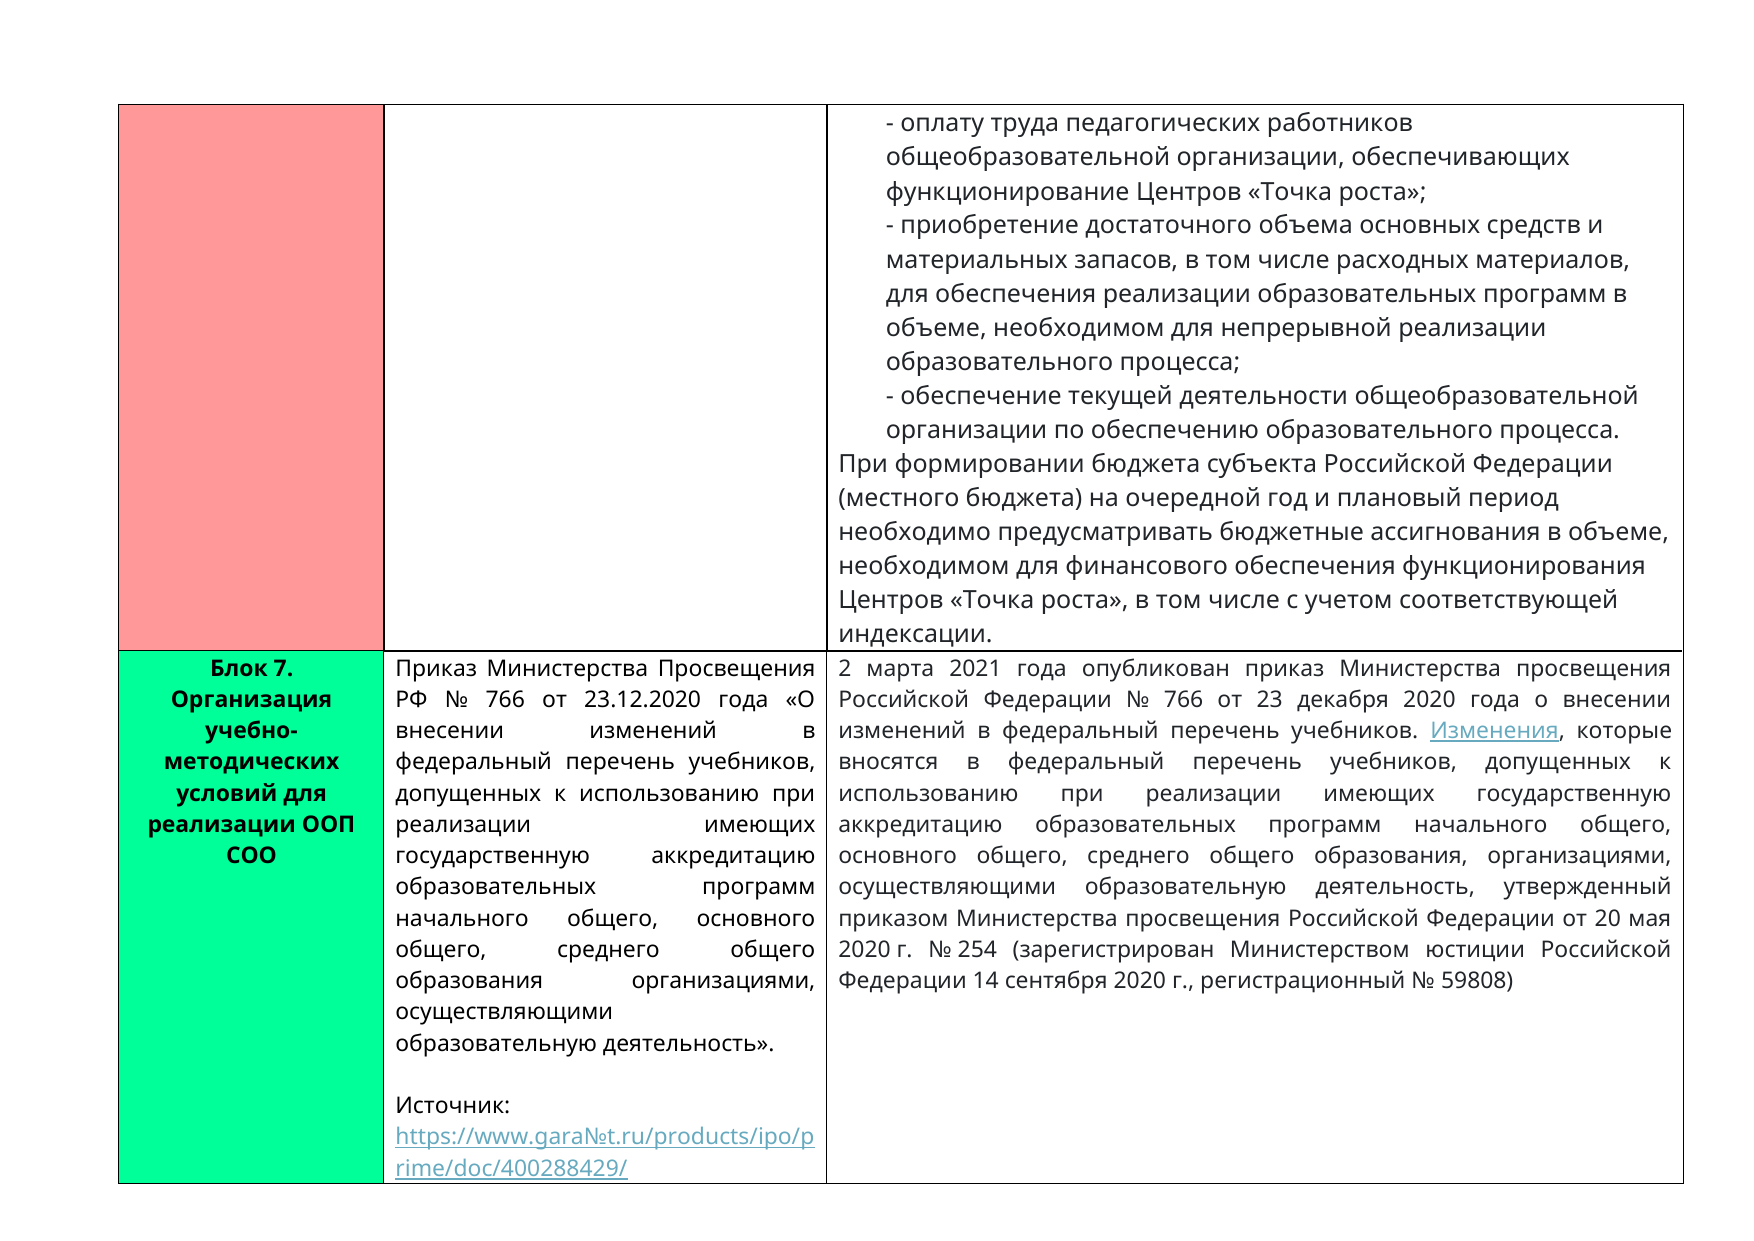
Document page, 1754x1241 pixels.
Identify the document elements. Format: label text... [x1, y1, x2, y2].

table_cell Приказ Министерства Просвещения РФ № 766 от 23.12.2020 года «О внесении изменений в федеральный перечень учебников, допущенных к использованию при реализации имеющих государственную аккредитацию образовательных программ начального общего, основного общего, среднего общего образования организациями, осуществляющими образовательную деятельность». Источник: https://www.gara№t.ru/products/ipo/prime/doc/400288429/ [384, 652, 826, 1183]
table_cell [385, 105, 826, 650]
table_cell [828, 105, 1683, 650]
table_cell 2 марта 2021 года опубликован приказ Министерства просвещения Российской Федерации № 766 от 23 декабря 2020 года о внесении изменений в федеральный перечень учебников. Изменения, которые вносятся в федеральный перечень учебников, допущенных к использованию при реализации имеющих государственную аккредитацию образовательных программ начального общего, основного общего, среднего общего образования, организациями, осуществляющими образовательную деятельность, утвержденный приказом Министерства просвещения Российской Федерации от 20 мая 2020 г. № 254 (зарегистрирован Министерством юстиции Российской Федерации 14 сентября 2020 г., регистрационный № 59808) [827, 650, 1683, 1183]
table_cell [119, 651, 383, 1183]
